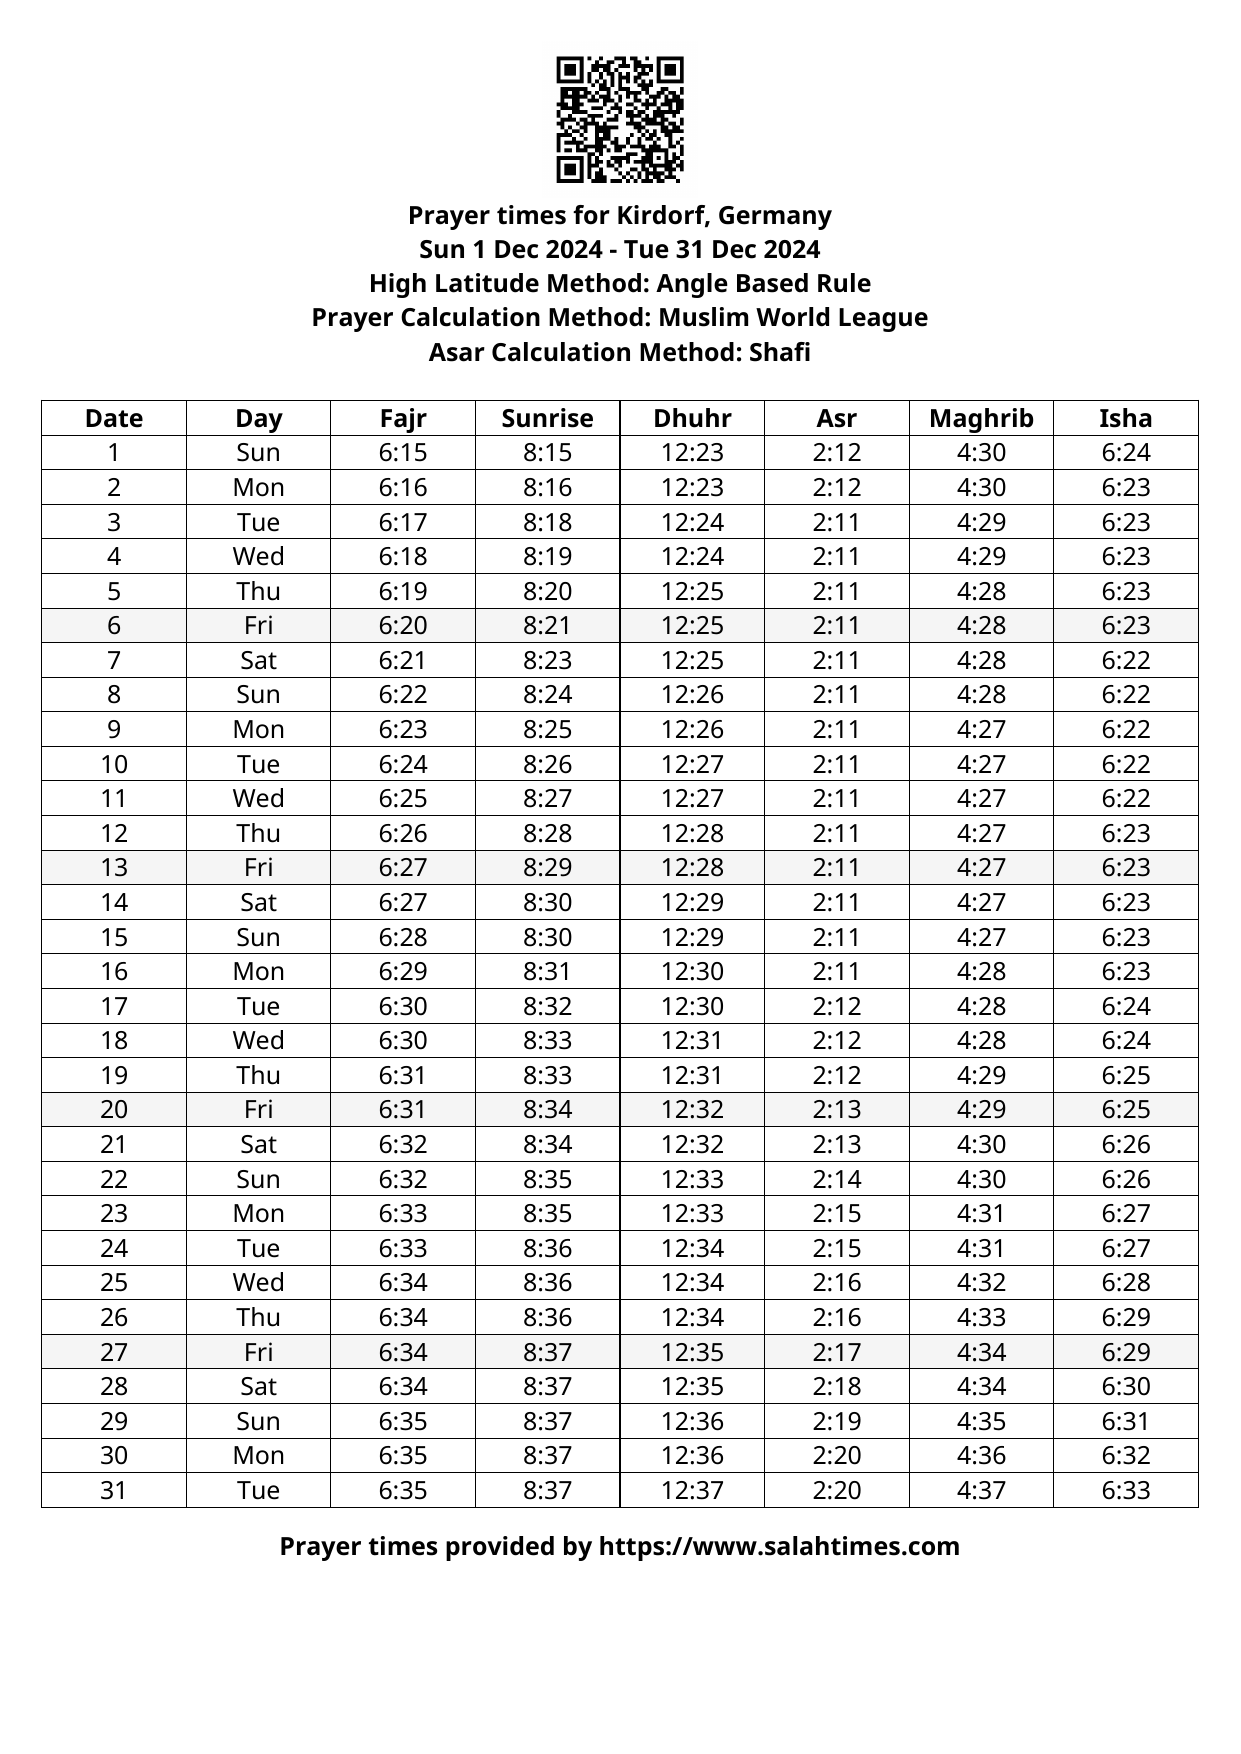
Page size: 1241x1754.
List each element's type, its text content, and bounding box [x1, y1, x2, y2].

table_cell 6:27 [1054, 1196, 1198, 1230]
table_cell 4:27 [910, 920, 1053, 953]
table_cell Sat [187, 885, 330, 919]
table_header Isha [1054, 401, 1198, 434]
table_cell 4:37 [910, 1473, 1053, 1507]
table_cell 6:35 [331, 1439, 475, 1472]
table_cell 4:28 [910, 574, 1053, 607]
table_cell 2:11 [765, 816, 909, 849]
table_cell 6:20 [331, 609, 475, 642]
table_cell 6:16 [331, 470, 475, 504]
table_cell 8:26 [476, 747, 619, 780]
table_cell 12:34 [621, 1300, 764, 1334]
table_cell 4:30 [910, 1162, 1053, 1195]
table_cell 14 [42, 885, 186, 919]
table_cell 8:28 [476, 816, 619, 849]
table_cell 8:33 [476, 1024, 619, 1057]
table_cell 12:24 [621, 539, 764, 573]
table_cell 12:25 [621, 574, 764, 607]
table_cell 4:36 [910, 1439, 1053, 1472]
table_cell 22 [42, 1162, 186, 1195]
table_cell Mon [187, 1439, 330, 1472]
table_cell Mon [187, 712, 330, 746]
table_cell 6:33 [331, 1196, 475, 1230]
table_header Maghrib [910, 401, 1053, 434]
table_cell 2:11 [765, 539, 909, 573]
table_cell 8:36 [476, 1266, 619, 1299]
table_cell Sat [187, 643, 330, 677]
table_cell 8:34 [476, 1127, 619, 1161]
table_cell 8:34 [476, 1093, 619, 1126]
table_cell 12:26 [621, 712, 764, 746]
table_cell 2:15 [765, 1196, 909, 1230]
table_cell 12:34 [621, 1266, 764, 1299]
text Asar Calculation Method: Shafi [42, 334, 1198, 368]
table_cell 8:37 [476, 1473, 619, 1507]
table_cell 6:23 [1054, 470, 1198, 504]
table_cell Sat [187, 1369, 330, 1403]
table_cell 6:17 [331, 505, 475, 538]
table_cell 2:16 [765, 1300, 909, 1334]
table_cell 12:32 [621, 1093, 764, 1126]
table_cell 31 [42, 1473, 186, 1507]
table_cell 9 [42, 712, 186, 746]
table_header Dhuhr [621, 401, 764, 434]
table_cell Sun [187, 1162, 330, 1195]
table_cell Thu [187, 816, 330, 849]
table_cell Thu [187, 1058, 330, 1092]
text Prayer times provided by https://www.salahtimes.com [42, 1528, 1198, 1563]
table_cell 8:27 [476, 781, 619, 815]
table_cell 2:11 [765, 920, 909, 953]
table_cell 4:28 [910, 954, 1053, 988]
table_cell Tue [187, 1231, 330, 1264]
table_cell 12:27 [621, 747, 764, 780]
table_cell 8:30 [476, 920, 619, 953]
table_cell 4:31 [910, 1231, 1053, 1264]
table_cell 2:17 [765, 1335, 909, 1368]
table_cell 12:28 [621, 816, 764, 849]
table_cell 6:22 [1054, 747, 1198, 780]
table_cell 8:37 [476, 1335, 619, 1368]
table_cell 6:35 [331, 1473, 475, 1507]
table_cell 24 [42, 1231, 186, 1264]
table_cell 27 [42, 1335, 186, 1368]
table_cell 6:34 [331, 1369, 475, 1403]
table_cell 12:27 [621, 781, 764, 815]
table_cell 4:30 [910, 470, 1053, 504]
table_cell 2:11 [765, 781, 909, 815]
table_cell 12:35 [621, 1369, 764, 1403]
table_cell 2:12 [765, 1058, 909, 1092]
table_cell 6:28 [1054, 1266, 1198, 1299]
text Prayer times for Kirdorf, Germany [42, 198, 1198, 232]
table_cell 8:32 [476, 989, 619, 1022]
table_cell 6:31 [1054, 1404, 1198, 1437]
table_cell 8:23 [476, 643, 619, 677]
table_cell 6:15 [331, 436, 475, 469]
table_cell 12:31 [621, 1058, 764, 1092]
table_cell 6:21 [331, 643, 475, 677]
table_cell Tue [187, 1473, 330, 1507]
table_cell 15 [42, 920, 186, 953]
table_cell 4:29 [910, 1093, 1053, 1126]
table_cell 4:28 [910, 643, 1053, 677]
table_cell Wed [187, 781, 330, 815]
table_cell 12:28 [621, 851, 764, 884]
table_cell 6:27 [1054, 1231, 1198, 1264]
table_cell 8 [42, 678, 186, 711]
table_cell 12:29 [621, 920, 764, 953]
table_cell 30 [42, 1439, 186, 1472]
table_cell 21 [42, 1127, 186, 1161]
text High Latitude Method: Angle Based Rule [42, 266, 1198, 300]
table_cell 8:30 [476, 885, 619, 919]
table_cell 12:24 [621, 505, 764, 538]
table_cell 12:29 [621, 885, 764, 919]
table_cell 6:30 [1054, 1369, 1198, 1403]
table_cell 8:35 [476, 1196, 619, 1230]
table_header Fajr [331, 401, 475, 434]
table_cell 4:29 [910, 1058, 1053, 1092]
table_cell 8:19 [476, 539, 619, 573]
table_cell 6:24 [331, 747, 475, 780]
table_cell 7 [42, 643, 186, 677]
table_cell Tue [187, 989, 330, 1022]
table_cell 6:32 [331, 1127, 475, 1161]
table_cell 4:27 [910, 851, 1053, 884]
table_cell 4:34 [910, 1335, 1053, 1368]
table_cell Wed [187, 539, 330, 573]
table_cell 12:26 [621, 678, 764, 711]
table_cell 2:11 [765, 678, 909, 711]
table_cell Fri [187, 851, 330, 884]
table_cell 6:27 [331, 885, 475, 919]
table_cell 6:23 [1054, 954, 1198, 988]
table_header Asr [765, 401, 909, 434]
table_cell 12:36 [621, 1404, 764, 1437]
table_cell 8:33 [476, 1058, 619, 1092]
table_cell 8:20 [476, 574, 619, 607]
table_cell 4:30 [910, 1127, 1053, 1161]
table_cell 4 [42, 539, 186, 573]
table_cell 12:37 [621, 1473, 764, 1507]
table_cell Mon [187, 1196, 330, 1230]
table_cell 17 [42, 989, 186, 1022]
table_cell 6:31 [331, 1093, 475, 1126]
table_cell 12:31 [621, 1024, 764, 1057]
table_cell 2 [42, 470, 186, 504]
table_cell 6:23 [1054, 851, 1198, 884]
table_cell 8:21 [476, 609, 619, 642]
table_cell 2:12 [765, 1024, 909, 1057]
table_cell 8:24 [476, 678, 619, 711]
table_cell 2:11 [765, 505, 909, 538]
table_cell 6:22 [1054, 712, 1198, 746]
table_cell 2:16 [765, 1266, 909, 1299]
table_cell 12:25 [621, 643, 764, 677]
table_cell 6:34 [331, 1266, 475, 1299]
table_cell Tue [187, 505, 330, 538]
table_cell 6:30 [331, 1024, 475, 1057]
table_cell 2:15 [765, 1231, 909, 1264]
table_cell 6:22 [1054, 678, 1198, 711]
table_cell 12:25 [621, 609, 764, 642]
table_cell 12:23 [621, 470, 764, 504]
table_cell 3 [42, 505, 186, 538]
table_cell 6:25 [1054, 1093, 1198, 1126]
table_cell Sun [187, 678, 330, 711]
table_cell 6:19 [331, 574, 475, 607]
table_cell 2:12 [765, 436, 909, 469]
table_cell 2:11 [765, 574, 909, 607]
table_cell 6:29 [1054, 1300, 1198, 1334]
table_cell 8:16 [476, 470, 619, 504]
table_cell 6:18 [331, 539, 475, 573]
table_cell 12:34 [621, 1231, 764, 1264]
table_cell 12:30 [621, 989, 764, 1022]
table_cell Sat [187, 1127, 330, 1161]
table_cell 6:23 [1054, 505, 1198, 538]
table_cell 13 [42, 851, 186, 884]
table_cell 8:36 [476, 1300, 619, 1334]
table_cell 12:33 [621, 1196, 764, 1230]
table_cell 6:34 [331, 1300, 475, 1334]
table_cell 6:25 [1054, 1058, 1198, 1092]
table_cell 20 [42, 1093, 186, 1126]
text Prayer Calculation Method: Muslim World League [42, 300, 1198, 334]
table_cell 2:11 [765, 851, 909, 884]
table_cell 2:11 [765, 643, 909, 677]
table_cell Fri [187, 1093, 330, 1126]
table_cell 6:26 [1054, 1127, 1198, 1161]
table_cell 2:11 [765, 609, 909, 642]
table_cell 6:26 [1054, 1162, 1198, 1195]
table_cell Thu [187, 1300, 330, 1334]
table_cell 11 [42, 781, 186, 815]
table_cell 2:11 [765, 747, 909, 780]
table_cell Fri [187, 1335, 330, 1368]
table_cell 1 [42, 436, 186, 469]
table_cell 8:36 [476, 1231, 619, 1264]
table_cell 6:25 [331, 781, 475, 815]
table_cell 26 [42, 1300, 186, 1334]
table_cell 4:32 [910, 1266, 1053, 1299]
table_cell 6:34 [331, 1335, 475, 1368]
table_cell Wed [187, 1024, 330, 1057]
table_cell Mon [187, 954, 330, 988]
table_cell 6 [42, 609, 186, 642]
table_cell 6:24 [1054, 989, 1198, 1022]
table_cell 12:36 [621, 1439, 764, 1472]
table_cell 4:27 [910, 712, 1053, 746]
table_cell 8:25 [476, 712, 619, 746]
table_cell 12:30 [621, 954, 764, 988]
table_cell 18 [42, 1024, 186, 1057]
table_cell 6:23 [1054, 920, 1198, 953]
table_cell Fri [187, 609, 330, 642]
table_cell Sun [187, 920, 330, 953]
table_cell 8:37 [476, 1369, 619, 1403]
text Sun 1 Dec 2024 - Tue 31 Dec 2024 [42, 232, 1198, 266]
table_cell 8:37 [476, 1404, 619, 1437]
table_cell 2:20 [765, 1473, 909, 1507]
table_cell 8:35 [476, 1162, 619, 1195]
table_cell Sun [187, 1404, 330, 1437]
table_cell 6:24 [1054, 1024, 1198, 1057]
table_cell 2:11 [765, 954, 909, 988]
table_cell 6:23 [1054, 609, 1198, 642]
picture [542, 41, 699, 198]
table_cell 6:28 [331, 920, 475, 953]
table_cell 19 [42, 1058, 186, 1092]
table_cell 6:29 [1054, 1335, 1198, 1368]
table_cell Wed [187, 1266, 330, 1299]
table_cell 4:29 [910, 505, 1053, 538]
table_cell 6:23 [1054, 574, 1198, 607]
table_cell 8:31 [476, 954, 619, 988]
table_cell 2:13 [765, 1093, 909, 1126]
table_cell 2:12 [765, 989, 909, 1022]
table_cell 4:27 [910, 885, 1053, 919]
table_header Date [42, 401, 186, 434]
table_cell 4:27 [910, 816, 1053, 849]
table_cell 25 [42, 1266, 186, 1299]
table_cell 4:28 [910, 678, 1053, 711]
table_cell 4:35 [910, 1404, 1053, 1437]
table_cell 2:19 [765, 1404, 909, 1437]
table_cell 12:35 [621, 1335, 764, 1368]
table_cell 4:28 [910, 989, 1053, 1022]
table_cell 8:15 [476, 436, 619, 469]
table_cell 2:11 [765, 712, 909, 746]
table_cell 8:18 [476, 505, 619, 538]
table_cell 2:13 [765, 1127, 909, 1161]
table_cell 6:26 [331, 816, 475, 849]
table_cell 6:22 [1054, 781, 1198, 815]
table_cell 6:23 [1054, 539, 1198, 573]
table_header Day [187, 401, 330, 434]
table_cell 6:23 [1054, 816, 1198, 849]
table_cell Tue [187, 747, 330, 780]
table_cell 4:29 [910, 539, 1053, 573]
table_cell 6:29 [331, 954, 475, 988]
table_cell 4:28 [910, 609, 1053, 642]
table_cell 5 [42, 574, 186, 607]
table_cell Mon [187, 470, 330, 504]
table_cell Thu [187, 574, 330, 607]
table_cell 6:24 [1054, 436, 1198, 469]
table_cell 6:33 [1054, 1473, 1198, 1507]
table_cell 6:33 [331, 1231, 475, 1264]
table_cell 6:31 [331, 1058, 475, 1092]
table_cell 4:28 [910, 1024, 1053, 1057]
table_cell 4:30 [910, 436, 1053, 469]
table_cell 2:20 [765, 1439, 909, 1472]
table_cell 4:33 [910, 1300, 1053, 1334]
table_cell Sun [187, 436, 330, 469]
table_cell 23 [42, 1196, 186, 1230]
table_cell 6:22 [331, 678, 475, 711]
table_cell 4:31 [910, 1196, 1053, 1230]
table_cell 12:33 [621, 1162, 764, 1195]
table_cell 4:34 [910, 1369, 1053, 1403]
table_cell 12:32 [621, 1127, 764, 1161]
table_cell 6:22 [1054, 643, 1198, 677]
table_header Sunrise [476, 401, 619, 434]
table_cell 6:35 [331, 1404, 475, 1437]
table_cell 2:18 [765, 1369, 909, 1403]
table_cell 16 [42, 954, 186, 988]
table_cell 6:23 [1054, 885, 1198, 919]
table_cell 12 [42, 816, 186, 849]
table_cell 4:27 [910, 781, 1053, 815]
table_cell 2:12 [765, 470, 909, 504]
table_cell 8:29 [476, 851, 619, 884]
table_cell 12:23 [621, 436, 764, 469]
table_cell 28 [42, 1369, 186, 1403]
table_cell 6:27 [331, 851, 475, 884]
table_cell 6:30 [331, 989, 475, 1022]
table_cell 29 [42, 1404, 186, 1437]
table_cell 2:11 [765, 885, 909, 919]
table_cell 2:14 [765, 1162, 909, 1195]
table_cell 8:37 [476, 1439, 619, 1472]
table_cell 10 [42, 747, 186, 780]
table_cell 4:27 [910, 747, 1053, 780]
table_cell 6:32 [1054, 1439, 1198, 1472]
table_cell 6:32 [331, 1162, 475, 1195]
table_cell 6:23 [331, 712, 475, 746]
